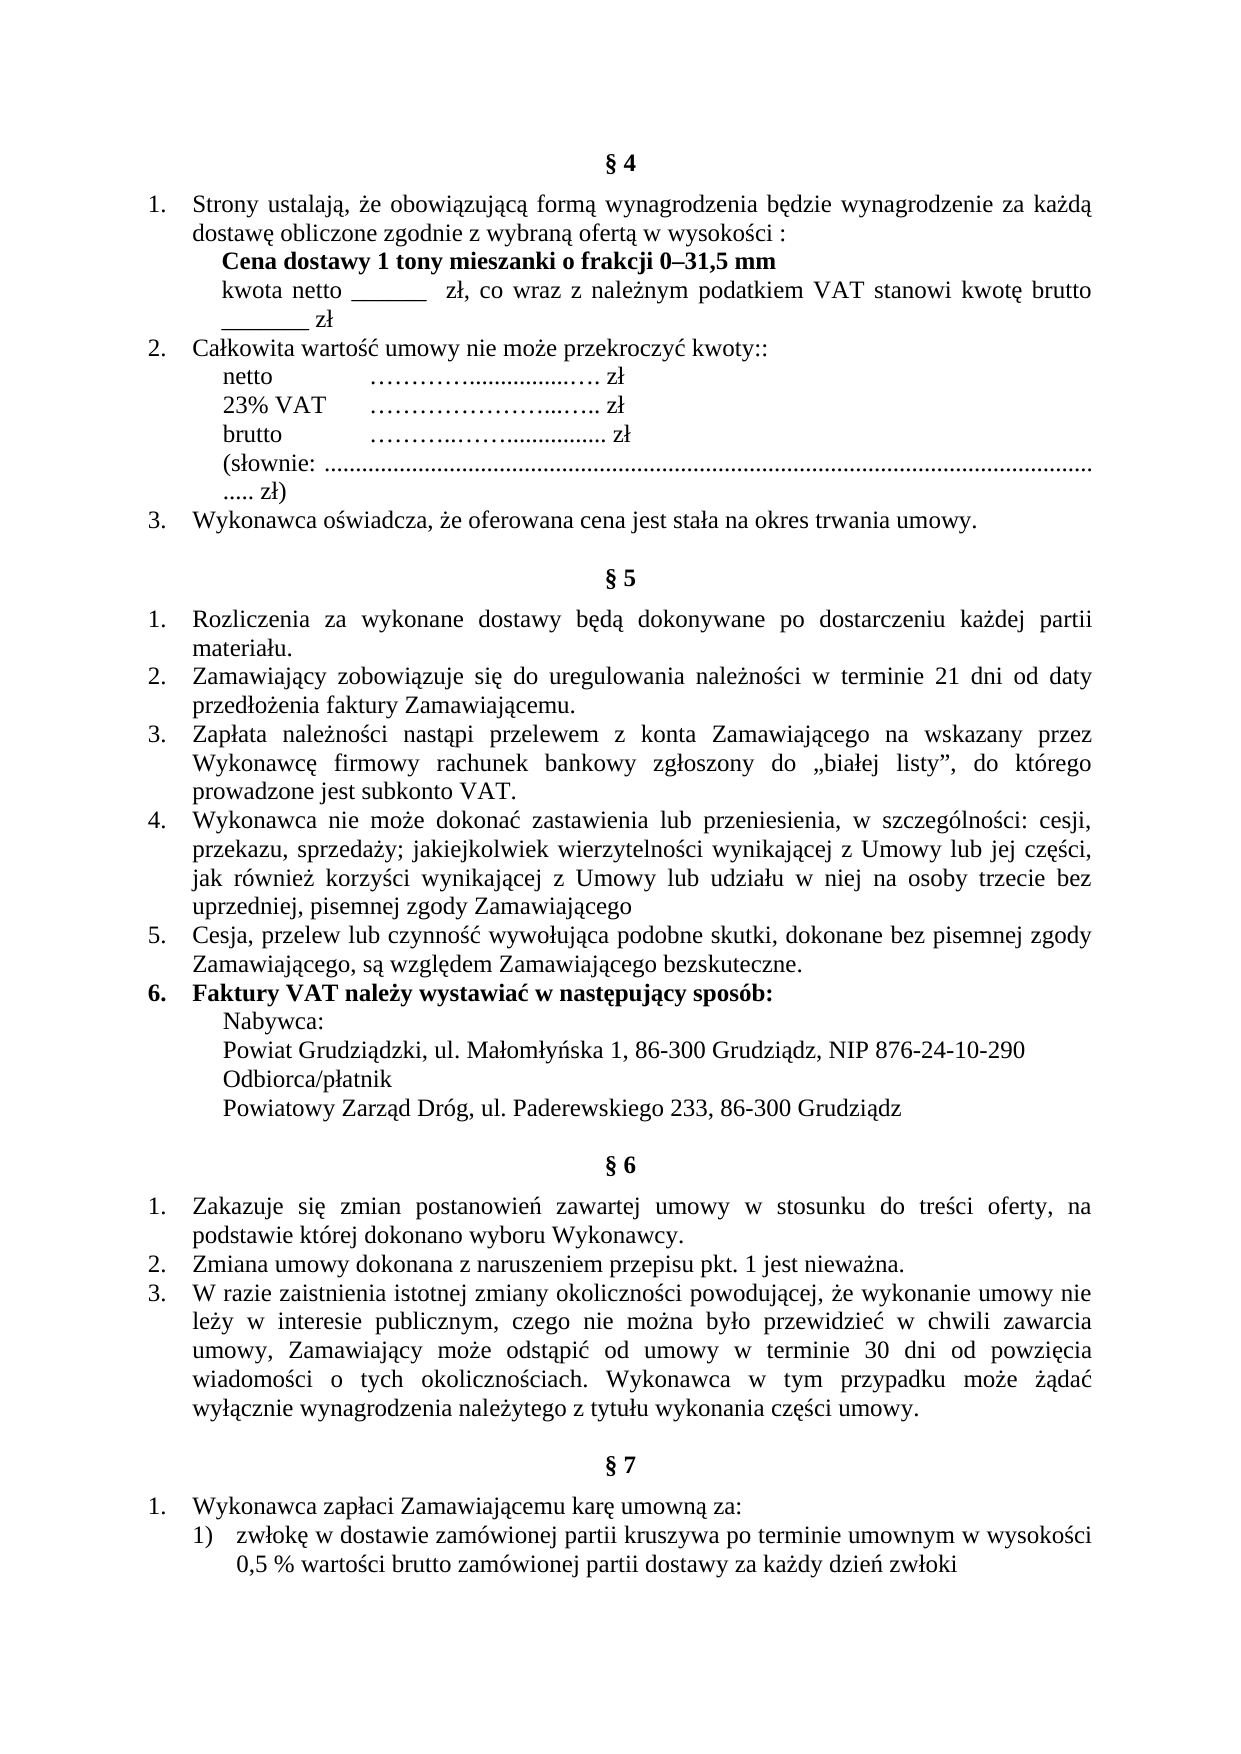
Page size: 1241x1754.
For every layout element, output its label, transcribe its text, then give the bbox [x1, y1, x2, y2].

list Cesja, przelew lub czynność wywołująca podobne skutki, dokonane bez pisemnej zgody Zamawiającego, są względem Zamawiającego bezskuteczne. [148, 920, 1093, 978]
list netto …………................…. zł [223, 361, 1093, 390]
text § 5 [148, 563, 1093, 591]
list Zakazuje się zmian postanowień zawartej umowy w stosunku do treści oferty, na podstawie której dokonano wyboru Wykonawcy. [148, 1191, 1093, 1249]
list (słownie: ................................................................................................................................ zł) [223, 448, 1093, 505]
list Wykonawca oświadcza, że oferowana cena jest stała na okres trwania umowy. [148, 505, 1093, 534]
list Zmiana umowy dokonana z naruszeniem przepisu pkt. 1 jest nieważna. [148, 1249, 1093, 1278]
list brutto ………..……................ zł [223, 419, 1093, 448]
list Powiat Grudziądzki, ul. Małomłyńska 1, 86-300 Grudziądz, NIP 876-24-10-290 [223, 1035, 1093, 1064]
list Całkowita wartość umowy nie może przekroczyć kwoty:: [148, 333, 1093, 361]
text kwota netto ______ zł, co wraz z należnym podatkiem VAT stanowi kwotę brutto _______ zł [221, 275, 1093, 333]
list 23% VAT …………………...….. zł [223, 390, 1093, 419]
list Odbiorca/płatnik [223, 1064, 1093, 1093]
list Powiatowy Zarząd Dróg, ul. Paderewskiego 233, 86-300 Grudziądz [223, 1093, 1093, 1121]
text § 4 [148, 148, 1093, 176]
list W razie zaistnienia istotnej zmiany okoliczności powodującej, że wykonanie umowy nie leży w interesie publicznym, czego nie można było przewidzieć w chwili zawarcia umowy, Zamawiający może odstąpić od umowy w terminie 30 dni od powzięcia wiadomości o tych okolicznościach. Wykonawca w tym przypadku może żądać wyłącznie wynagrodzenia należytego z tytułu wykonania części umowy. [148, 1278, 1093, 1421]
list Wykonawca zapłaci Zamawiającemu karę umowną za: [148, 1491, 1093, 1520]
list Wykonawca nie może dokonać zastawienia lub przeniesienia, w szczególności: cesji, przekazu, sprzedaży; jakiejkolwiek wierzytelności wynikającej z Umowy lub jej części, jak również korzyści wynikającej z Umowy lub udziału w niej na osoby trzecie bez uprzedniej, pisemnej zgody Zamawiającego [148, 805, 1093, 920]
list Zamawiający zobowiązuje się do uregulowania należności w terminie 21 dni od daty przedłożenia faktury Zamawiającemu. [148, 661, 1093, 719]
list Rozliczenia za wykonane dostawy będą dokonywane po dostarczeniu każdej partii materiału. [148, 604, 1093, 661]
list Cena dostawy 1 tony mieszanki o frakcji 0–31,5 mm [221, 246, 1093, 275]
list Faktury VAT należy wystawiać w następujący sposób: [148, 978, 1093, 1006]
list Strony ustalają, że obowiązującą formą wynagrodzenia będzie wynagrodzenie za każdą dostawę obliczone zgodnie z wybraną ofertą w wysokości : [148, 189, 1093, 246]
text § 6 [148, 1150, 1093, 1179]
list Zapłata należności nastąpi przelewem z konta Zamawiającego na wskazany przez Wykonawcę firmowy rachunek bankowy zgłoszony do „białej listy”, do którego prowadzone jest subkonto VAT. [148, 719, 1093, 805]
text § 7 [148, 1450, 1093, 1479]
list zwłokę w dostawie zamówionej partii kruszywa po terminie umownym w wysokości 0,5 % wartości brutto zamówionej partii dostawy za każdy dzień zwłoki [192, 1520, 1093, 1578]
list Nabywca: [223, 1006, 1093, 1035]
